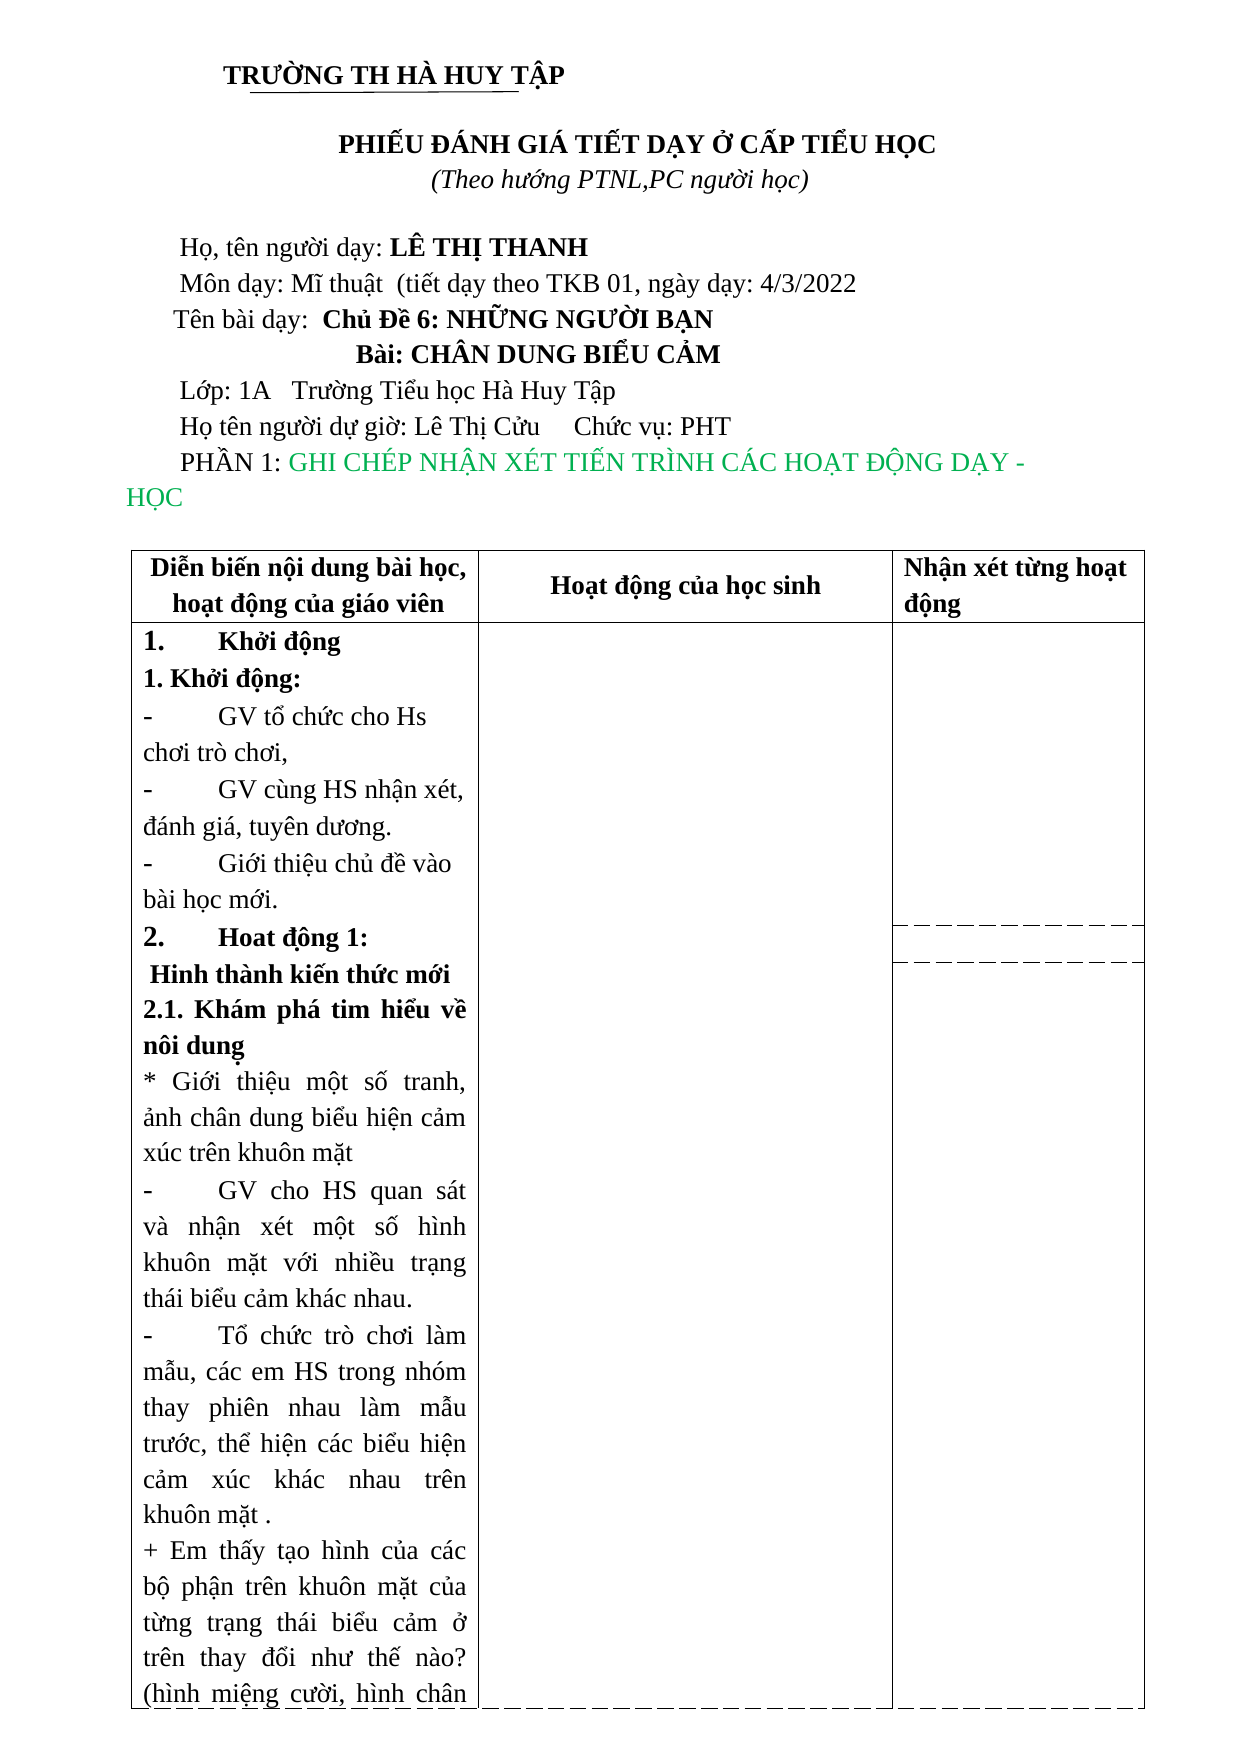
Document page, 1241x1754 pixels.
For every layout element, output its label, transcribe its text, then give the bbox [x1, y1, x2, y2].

table_cell [893, 623, 1144, 924]
table_cell [479, 623, 892, 1708]
text Bài: CHÂN DUNG BIỂU CẢM [126, 339, 826, 370]
table_header Diễn biến nội dung bài học, hoạt động của giáo viên [132, 551, 478, 622]
text (Theo hướng PTNL,PC người học) [148, 163, 1092, 195]
table_cell [893, 925, 1144, 962]
table_cell Khởi động 1. Khởi động: GV tổ chức cho Hs chơi trò chơi, GV cùng HS nhận xét, đánh giá, tuyên dương. Giới thiệu chủ đề vào bài học mới. Hoat đ̣ông 1: Hinh thành kiến thức mới 2.1. Khám phá tim hìểu về nôi dung̣ * Giới thiệu một số tranh, ảnh chân dung biểu hiện cảm xúc trên khuôn mặt GV cho HS quan sát và nhận xét một số hình khuôn mặt với nhiều trạng thái biểu cảm khác nhau. Tổ chức trò chơi làm mẫu, các em HS trong nhóm thay phiên nhau làm mẫu trước, thể hiện các biểu hiện cảm xúc khác nhau trên khuôn mặt . + Em thấy tạo hình của các bộ phận trên khuôn mặt của từng trạng thái biểu cảm ở trên thay đổi như thế nào? (hình miệng cười, hình chân mày khi tức giận, mắt….) + Em sẽ vẽ chân dung bạn em đang vui, buồn hay tức giận? Giới thiệu giúp HS nhận biết rõ hơn các biểu hiện cảm xúc trên khuôn mặt. 2.2. Khám phá cách thực hiện Hướng dẫn HS vẽ biểu cảm chân dung biểu cảm( chú ý tạo hình của từng bộ phận trên khuôn mặt của từng trạng thái biểu cảm) HS liên hệ với hình và màu sắc cơ bản đã học Gợi ý các bước thực hiện (nhắc lại tiết 1) + Vẽ hình khuôn mặt bằng các hình cơ bản như tròn, xoan, vuông…(lưu ý vẽ hình chân dung cân đối với khổ giấy) + Xác định và vẽ các bộ phận mắt,mũi, miệng…trên khuôn mặt. + Vẽ hình ảnh phụ, vẽ màu. 3. Hoạt động 2: Luyện tập - Thực hành - Yêu cầu Hs: Em hãy vẽ chân dung biểu cảm của em hoặc của bạn mà em yêu quý. - GV kịp thời quan sát sản phẩm của học sinh để động viên, khuyến khích các em sáng tạo. 4. Hoạt động 3: Trưng bày sản phẩm, chia sẻ GV tổ chức cho HS giới thiệu, trình bày sản phẩm trước lớp. Tổ chức cho các em nhận xét, đánh giá sản phẩm của nhóm mình và nhóm bạn. 5. Hoạt động 4: Vận dụng - Trải nghiệm Khuyến khích học sinh về làm các sản phẩm chân dung biểu cảm sáng tạo Tổng kết: Nhận xét Dặn dò [132, 623, 478, 1708]
table_header Hoạt động của học sinh [479, 551, 892, 622]
table_header Nhận xét từng hoạt động [893, 551, 1144, 622]
text Môn dạy: Mĩ thuật (tiết dạy theo TKB 01, ngày dạy: 4/3/2022 [179, 267, 1092, 298]
text Họ tên người dự giờ: Lê Thị Cửu Chức vụ: PHT [179, 410, 1092, 441]
text Họ, tên người dạy: LÊ THỊ THANH [179, 231, 1092, 263]
text Lớp: 1A Trường Tiểu học Hà Huy Tập [179, 374, 1092, 406]
text Tên bài dạy: Chủ Đề 6: NHỮNG NGƯỜI BẠN [126, 303, 1091, 334]
subtitle PHẦN 1: GHI CHÉP NHẬN XÉT TIẾN TRÌNH CÁC HOẠT ĐỘNG DẠY - HỌC [126, 446, 1092, 513]
table_cell [893, 962, 1144, 1708]
text TRƯỜNG TH HÀ HUY TẬP [148, 59, 1092, 91]
text PHIẾU ĐÁNH GIÁ TIẾT DẠY Ở CẤP TIỂU HỌC [338, 128, 1092, 159]
